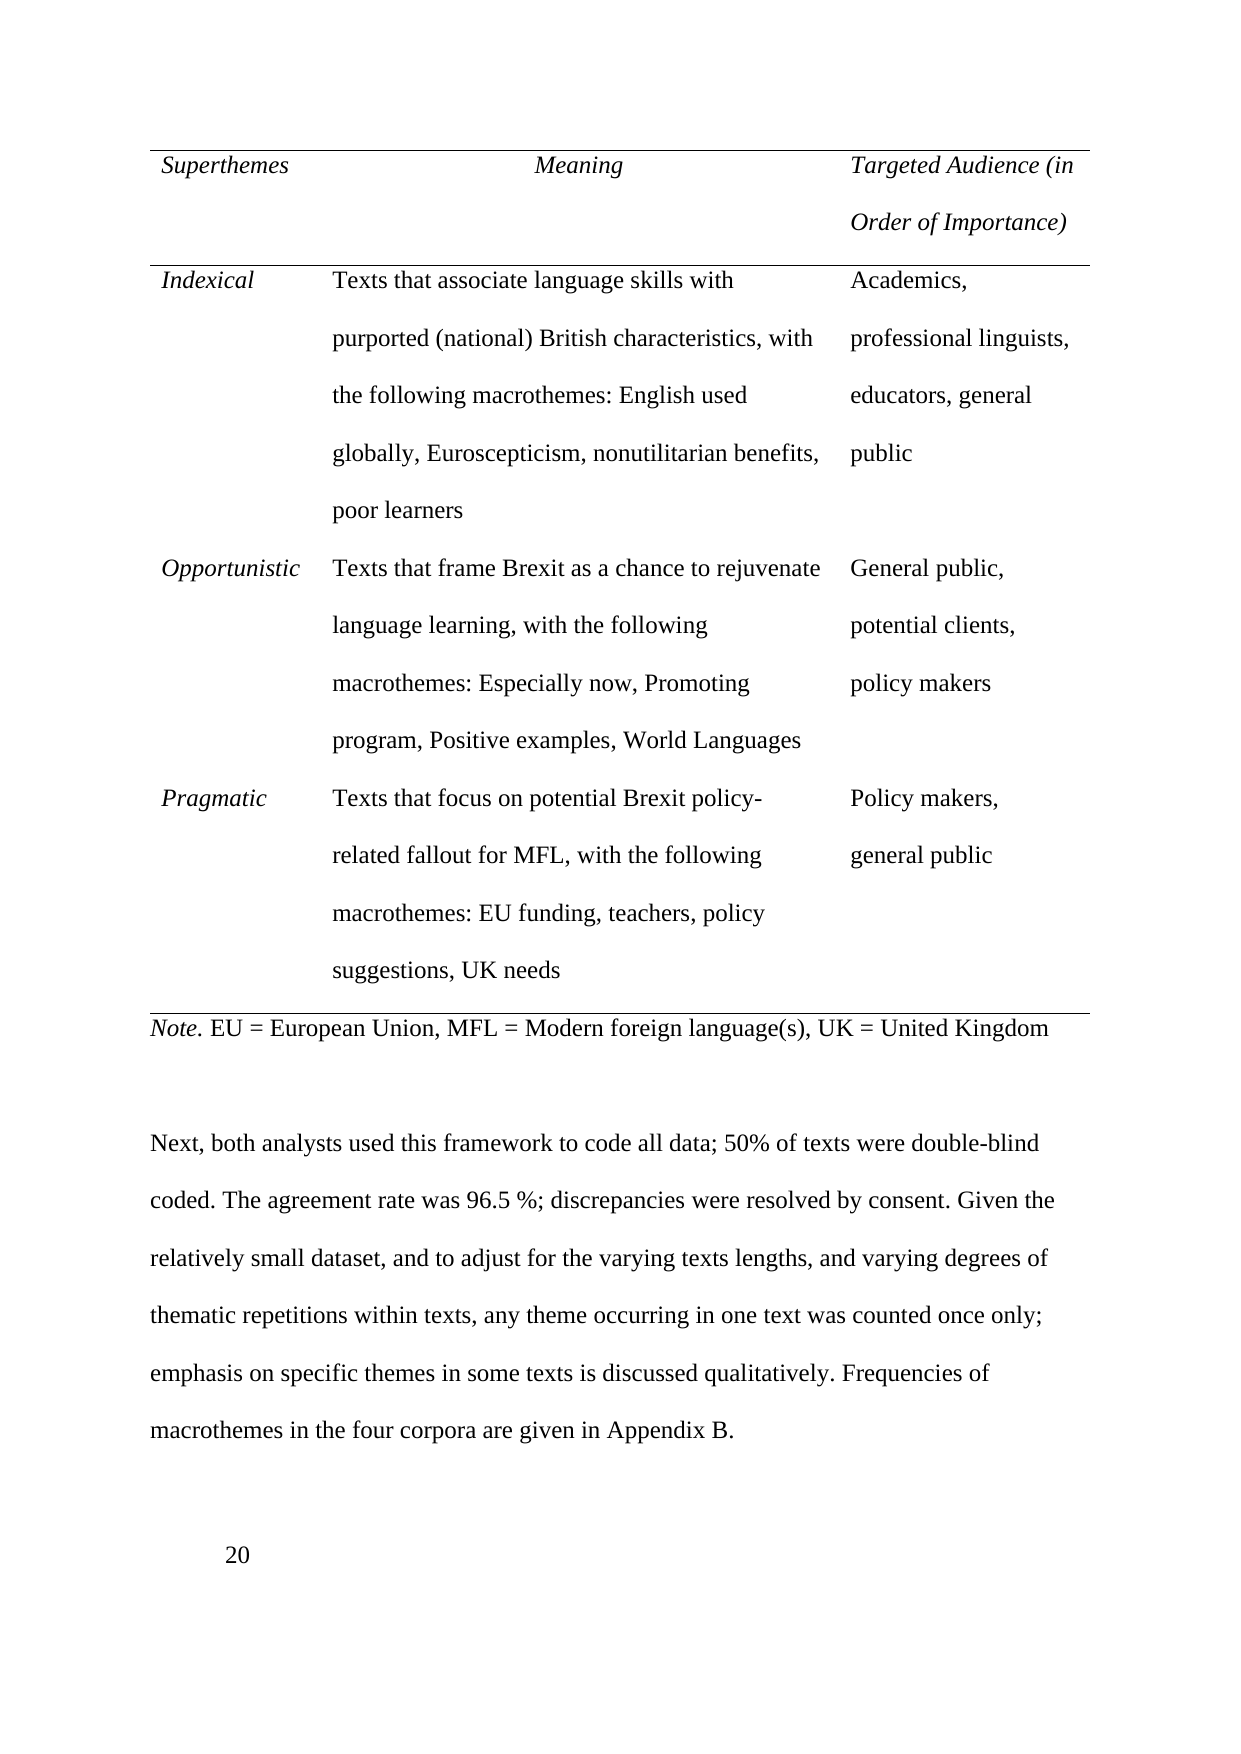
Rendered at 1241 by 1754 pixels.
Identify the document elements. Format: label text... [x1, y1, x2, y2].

table_cell Indexical [150, 266, 321, 553]
table_cell Targeted Audience (in Order of Importance) [839, 151, 1089, 265]
table_cell Texts that focus on potential Brexit policy-related fallout for MFL, with the following macrothemes: EU funding, teachers, policy suggestions, UK needs [321, 783, 839, 1013]
text Next, both analysts used this framework to code all data; 50% of texts were double-blind coded. The agreement rate was 96.5 %; discrepancies were resolved by consent. Given the relatively small dataset, and to adjust for the varying texts lengths, and varying degrees of thematic repetitions within texts, any theme occurring in one text was counted once only; emphasis on specific themes in some texts is discussed qualitatively. Frequencies of macrothemes in the four corpora are given in Appendix B. [150, 1128, 1090, 1444]
table_cell Opportunistic [150, 553, 321, 783]
table_cell Meaning [321, 151, 839, 265]
table_cell General public, potential clients, policy makers [839, 553, 1089, 783]
table_cell Pragmatic [150, 783, 321, 1013]
text Note. EU = European Union, MFL = Modern foreign language(s), UK = United Kingdom [150, 1014, 1090, 1042]
table_cell Academics, professional linguists, educators, general public [839, 266, 1089, 553]
table_cell Texts that associate language skills with purported (national) British characteristics, with the following macrothemes: English used globally, Euroscepticism, nonutilitarian benefits, poor learners [321, 266, 839, 553]
table_cell Policy makers, general public [839, 783, 1089, 1013]
table_cell Superthemes [150, 151, 321, 265]
table_cell Texts that frame Brexit as a chance to rejuvenate language learning, with the following macrothemes: Especially now, Promoting program, Positive examples, World Languages [321, 553, 839, 783]
